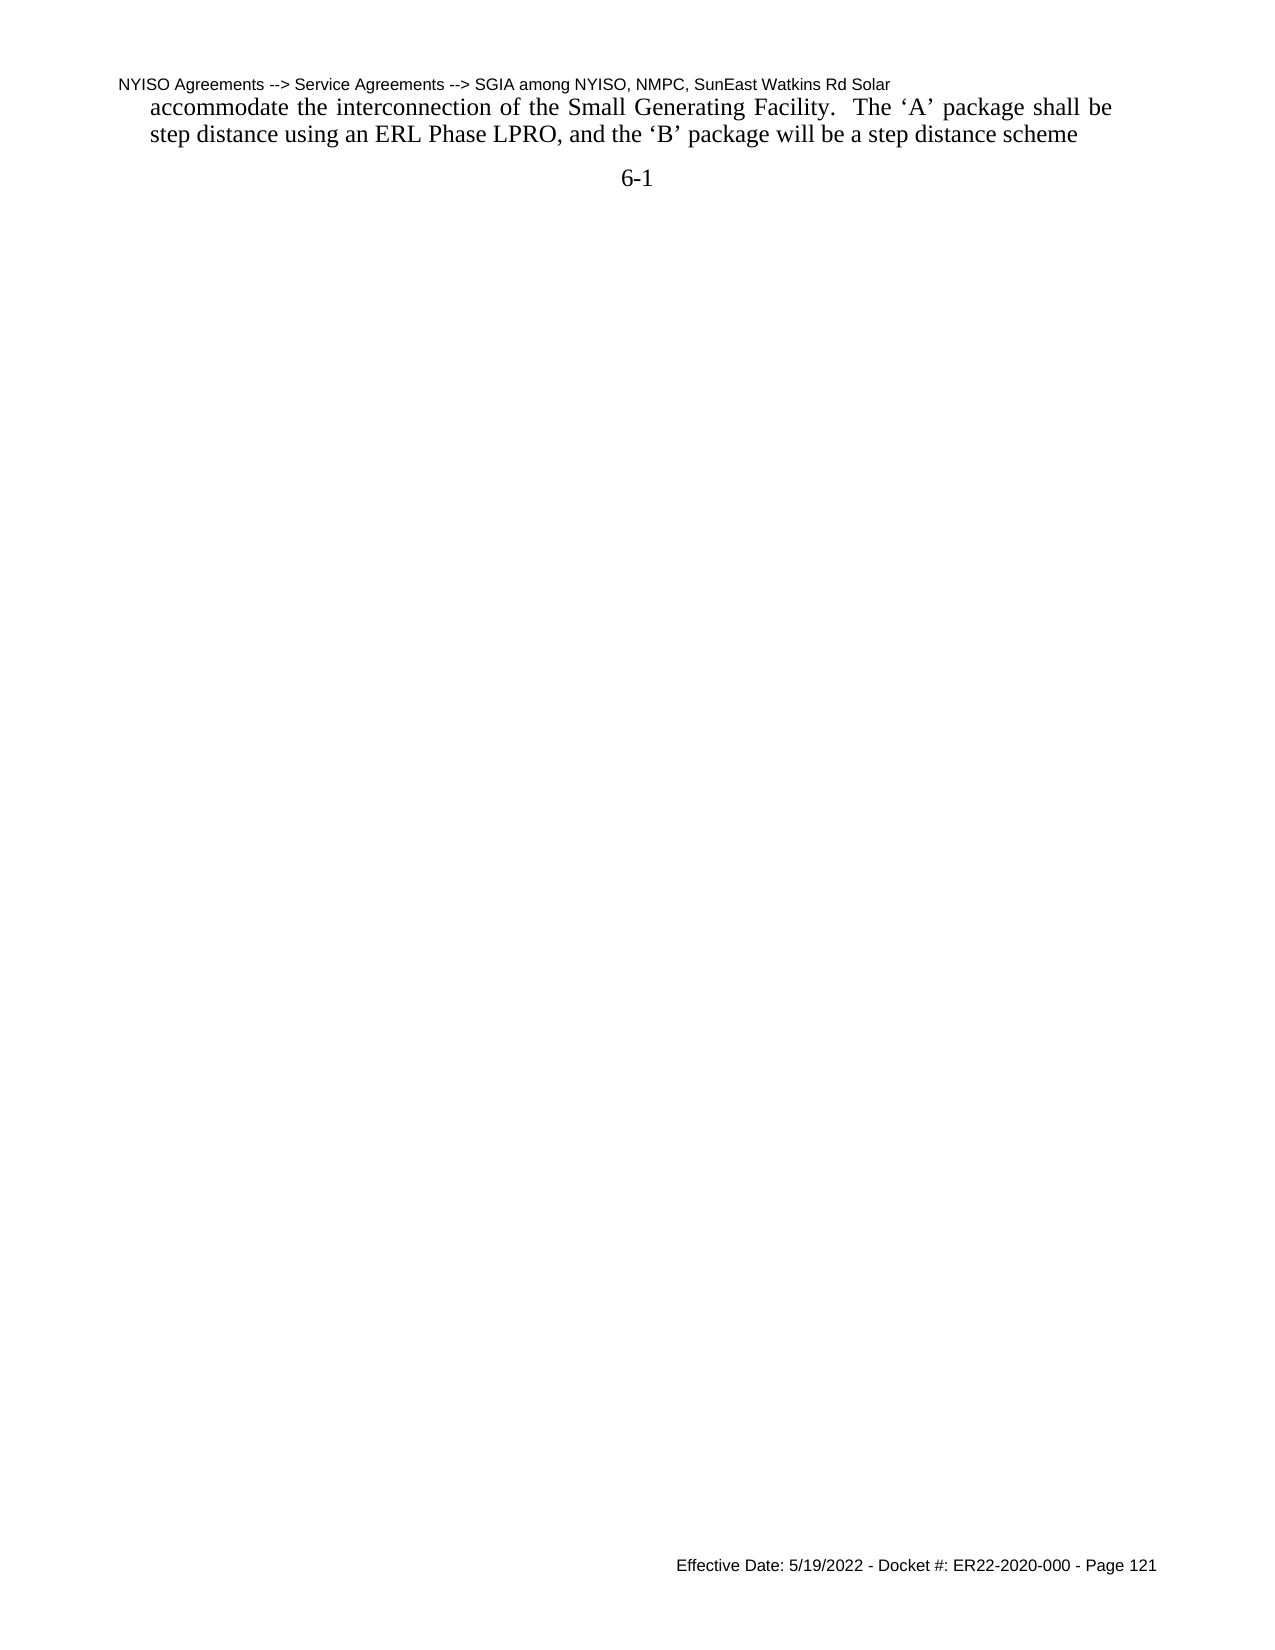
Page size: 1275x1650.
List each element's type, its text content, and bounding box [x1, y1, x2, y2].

text accommodate the interconnection of the Small Generating Facility. The ‘A’ package shall be step distance using an ERL Phase LPRO, and the ‘B’ package will be a step distance scheme [150, 94, 1122, 148]
text 6-1 [621, 163, 1275, 192]
